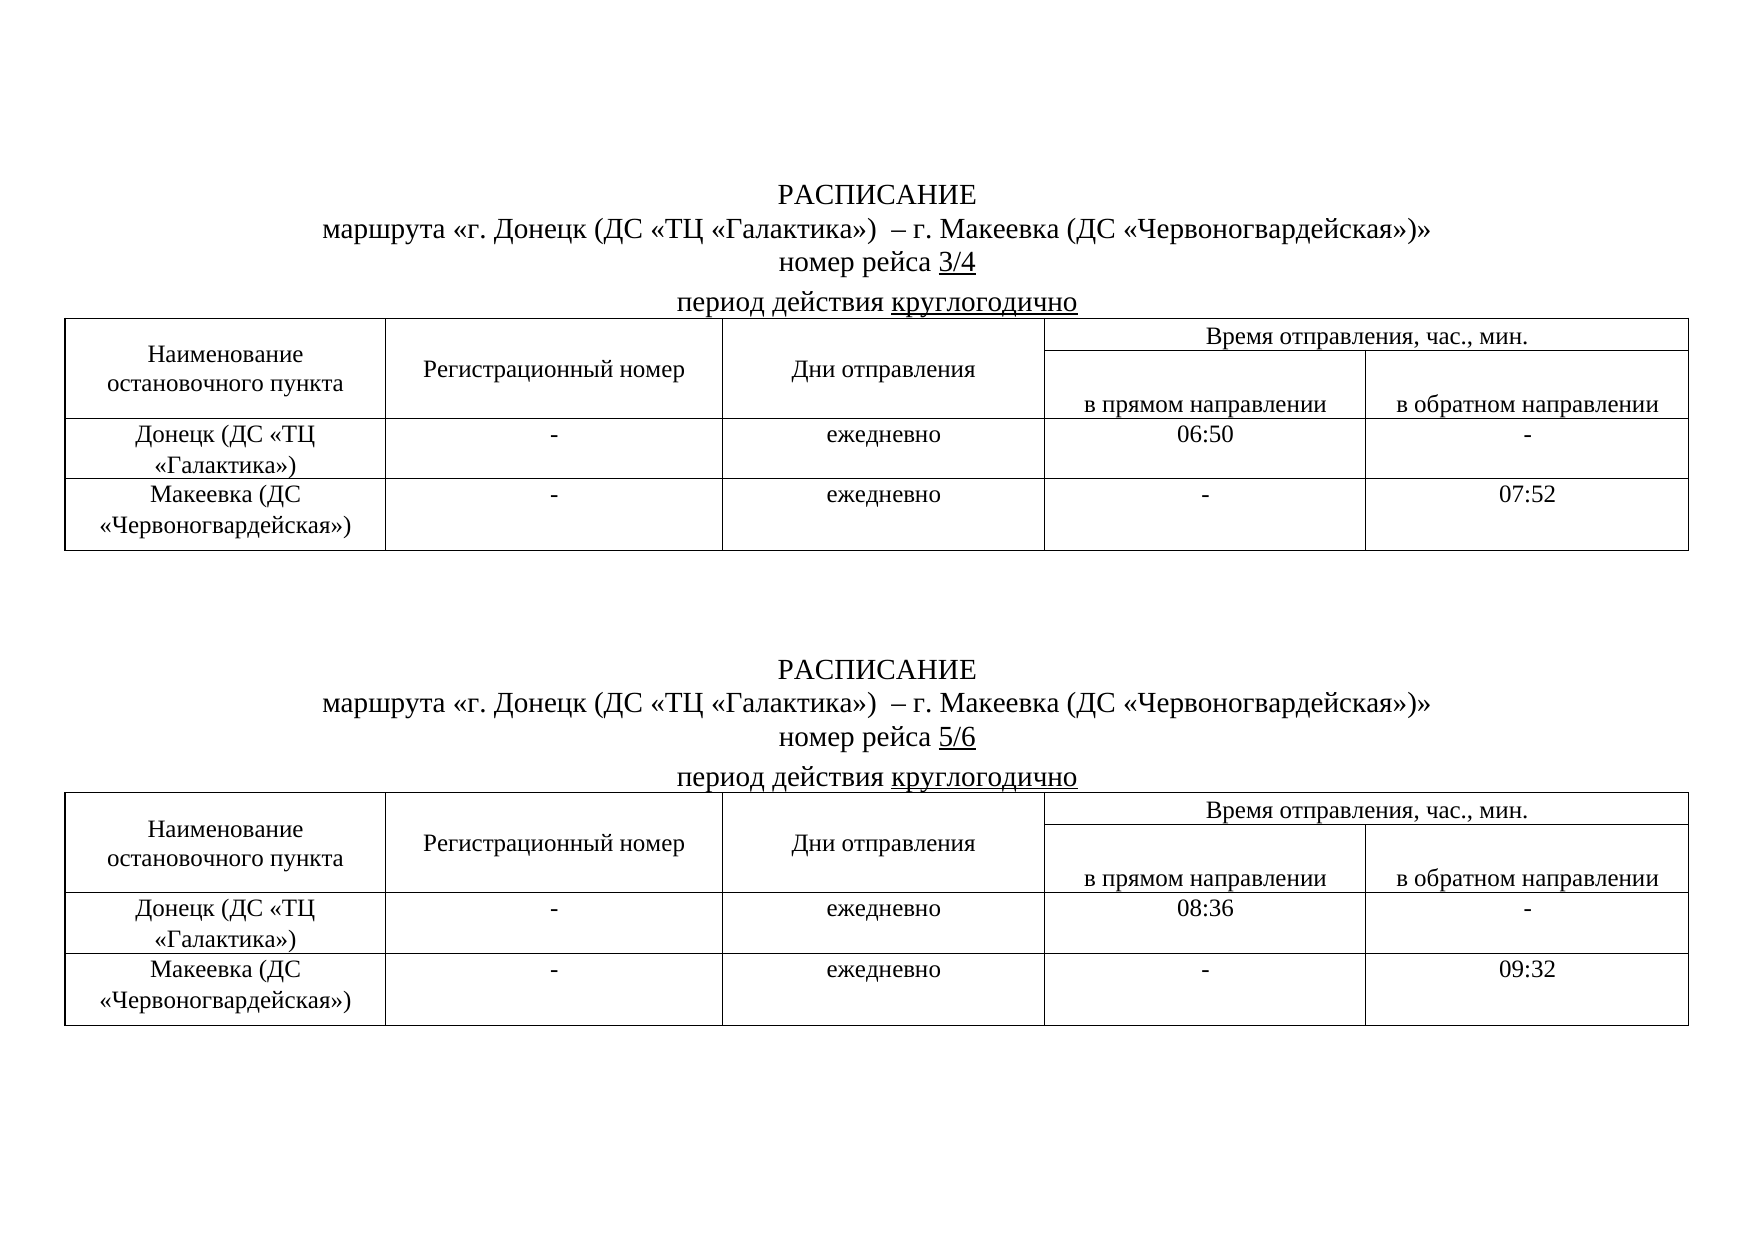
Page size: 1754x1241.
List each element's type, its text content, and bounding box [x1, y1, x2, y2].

table_cell Макеевка (ДС «Червоногвардейская») [66, 479, 385, 550]
table_header Наименование остановочного пункта [66, 319, 385, 418]
text РАСПИСАНИЕ [118, 652, 1636, 685]
table_cell - [386, 479, 722, 550]
text период действия круглогодично [118, 284, 1636, 318]
text период действия круглогодично [118, 759, 1636, 792]
table_cell в прямом направлении [1045, 825, 1365, 892]
text маршрута «г. Донецк (ДС «ТЦ «Галактика») – г. Макеевка (ДС «Червоногвардейская»)» [118, 685, 1636, 719]
table_cell 09:32 [1366, 954, 1688, 1025]
table_cell - [386, 419, 722, 478]
table_header Дни отправления [723, 793, 1044, 892]
text номер рейса 3/4 [118, 244, 1636, 278]
table_cell Донецк (ДС «ТЦ «Галактика») [66, 893, 385, 953]
table_cell в обратном направлении [1366, 825, 1688, 892]
table_header Время отправления, час., мин. [1045, 319, 1688, 349]
text РАСПИСАНИЕ [118, 177, 1636, 211]
table_cell ежедневно [723, 419, 1044, 478]
table_header Время отправления, час., мин. [1045, 793, 1688, 824]
text маршрута «г. Донецк (ДС «ТЦ «Галактика») – г. Макеевка (ДС «Червоногвардейская»)» [118, 211, 1636, 244]
table_cell в обратном направлении [1366, 351, 1688, 418]
table_header Дни отправления [723, 319, 1044, 418]
table_cell 08:36 [1045, 893, 1365, 953]
table_cell 06:50 [1045, 419, 1365, 478]
table_cell ежедневно [723, 954, 1044, 1025]
table_cell Макеевка (ДС «Червоногвардейская») [66, 954, 385, 1025]
table_header Регистрационный номер [386, 319, 722, 418]
table_cell - [386, 893, 722, 953]
table_cell в прямом направлении [1045, 351, 1365, 418]
table_cell - [386, 954, 722, 1025]
table_cell ежедневно [723, 893, 1044, 953]
table_cell ежедневно [723, 479, 1044, 550]
table_cell - [1366, 893, 1688, 953]
table_cell 07:52 [1366, 479, 1688, 550]
table_cell - [1045, 479, 1365, 550]
table_cell - [1366, 419, 1688, 478]
table_cell Донецк (ДС «ТЦ «Галактика») [66, 419, 385, 478]
text номер рейса 5/6 [118, 719, 1636, 752]
table_header Наименование остановочного пункта [66, 793, 385, 892]
table_cell - [1045, 954, 1365, 1025]
table_header Регистрационный номер [386, 793, 722, 892]
